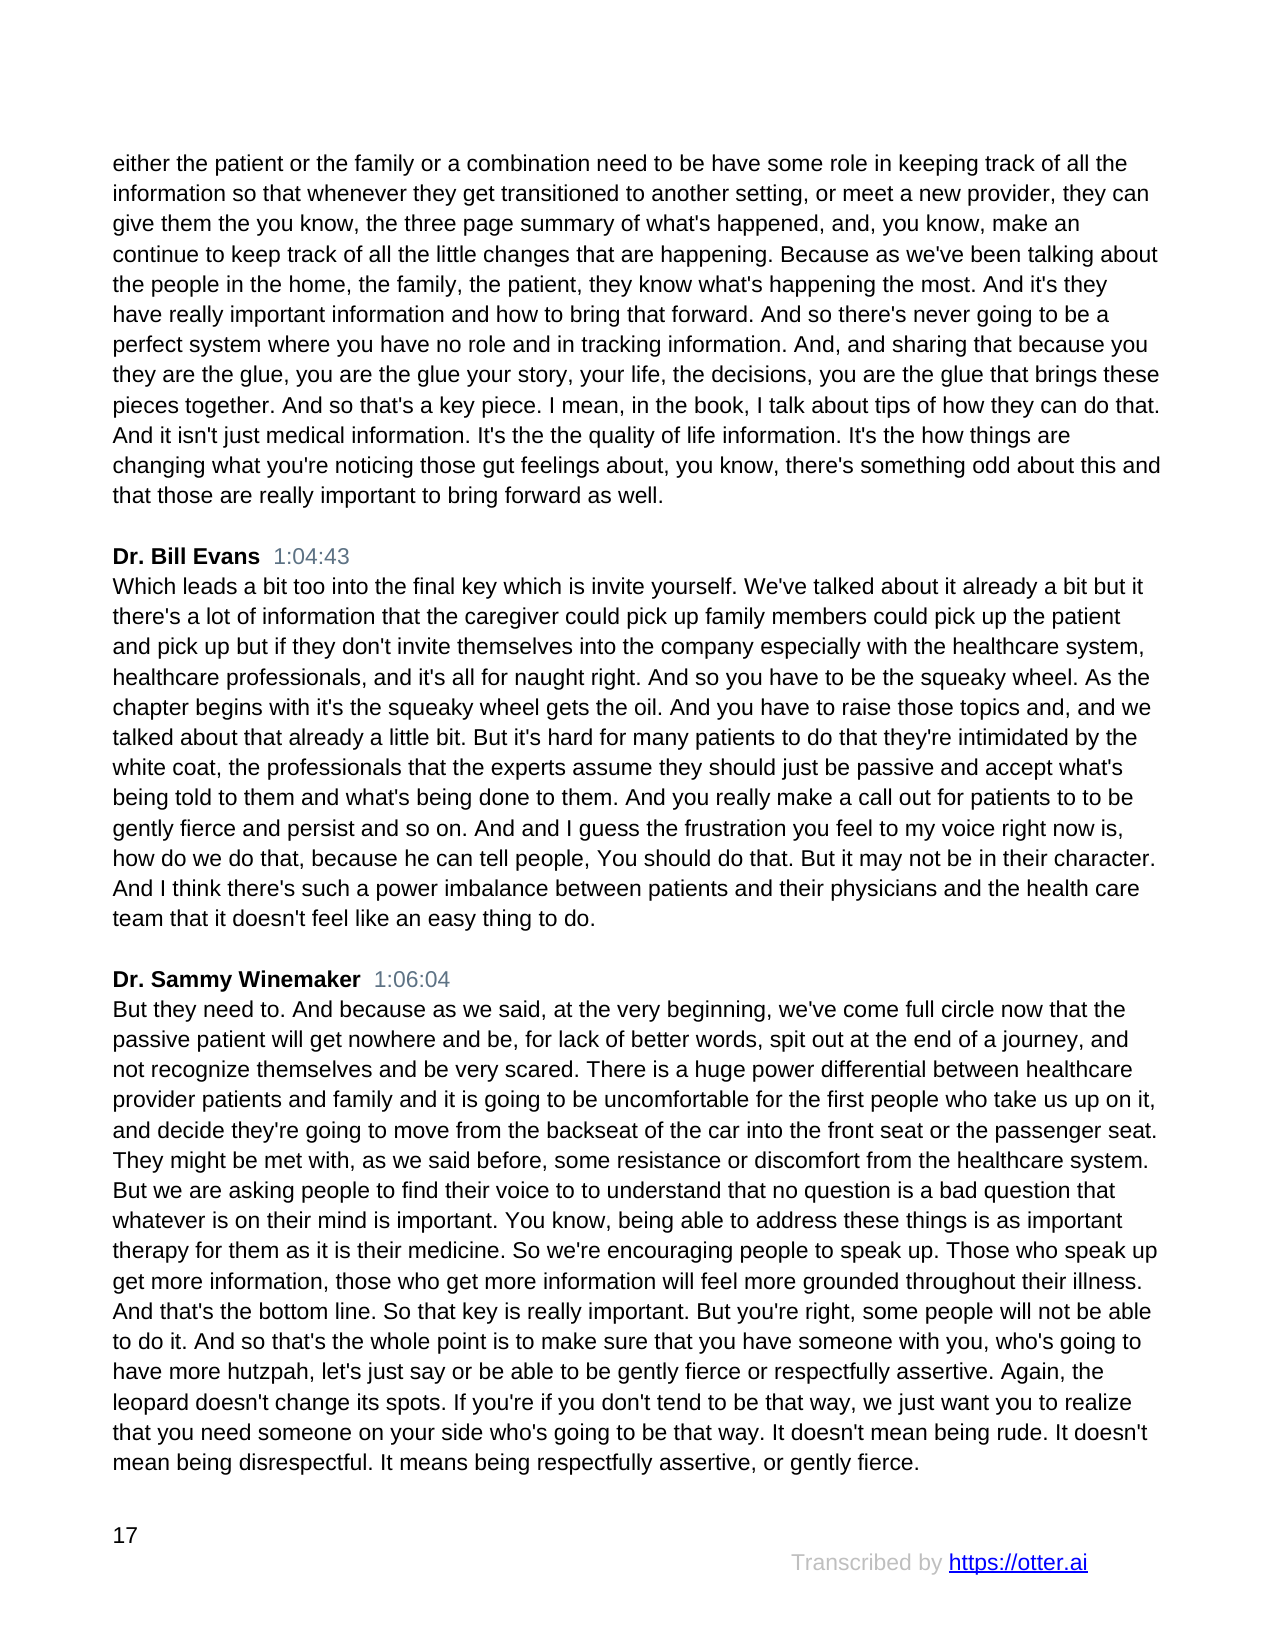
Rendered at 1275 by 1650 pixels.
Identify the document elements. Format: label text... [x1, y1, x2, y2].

text But they need to. And because as we said, at the very beginning, we've come full circle now that the passive patient will get nowhere and be, for lack of better words, spit out at the end of a journey, and not recognize themselves and be very scared. There is a huge power differential between healthcare provider patients and family and it is going to be uncomfortable for the first people who take us up on it, and decide they're going to move from the backseat of the car into the front seat or the passenger seat. They might be met with, as we said before, some resistance or discomfort from the healthcare system. But we are asking people to find their voice to to understand that no question is a bad question that whatever is on their mind is important. You know, being able to address these things is as important therapy for them as it is their medicine. So we're encouraging people to speak up. Those who speak up get more information, those who get more information will feel more grounded throughout their illness. And that's the bottom line. So that key is really important. But you're right, some people will not be able to do it. And so that's the whole point is to make sure that you have someone with you, who's going to have more hutzpah, let's just say or be able to be gently fierce or respectfully assertive. Again, the leopard doesn't change its spots. If you're if you don't tend to be that way, we just want you to realize that you need someone on your side who's going to be that way. It doesn't mean being rude. It doesn't mean being disrespectful. It means being respectfully assertive, or gently fierce. [112, 996, 1162, 1475]
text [112, 150, 1162, 509]
text Dr. Sammy Winemaker 1:06:04 [112, 966, 1162, 992]
text Which leads a bit too into the final key which is invite yourself. We've talked about it already a bit but it there's a lot of information that the caregiver could pick up family members could pick up the patient and pick up but if they don't invite themselves into the company especially with the healthcare system, healthcare professionals, and it's all for naught right. And so you have to be the squeaky wheel. As the chapter begins with it's the squeaky wheel gets the oil. And you have to raise those topics and, and we talked about that already a little bit. But it's hard for many patients to do that they're intimidated by the white coat, the professionals that the experts assume they should just be passive and accept what's being told to them and what's being done to them. And you really make a call out for patients to to be gently fierce and persist and so on. And and I guess the frustration you feel to my voice right now is, how do we do that, because he can tell people, You should do that. But it may not be in their character. And I think there's such a power imbalance between patients and their physicians and the health care team that it doesn't feel like an easy thing to do. [112, 573, 1162, 932]
text Dr. Bill Evans 1:04:43 [112, 543, 1162, 569]
